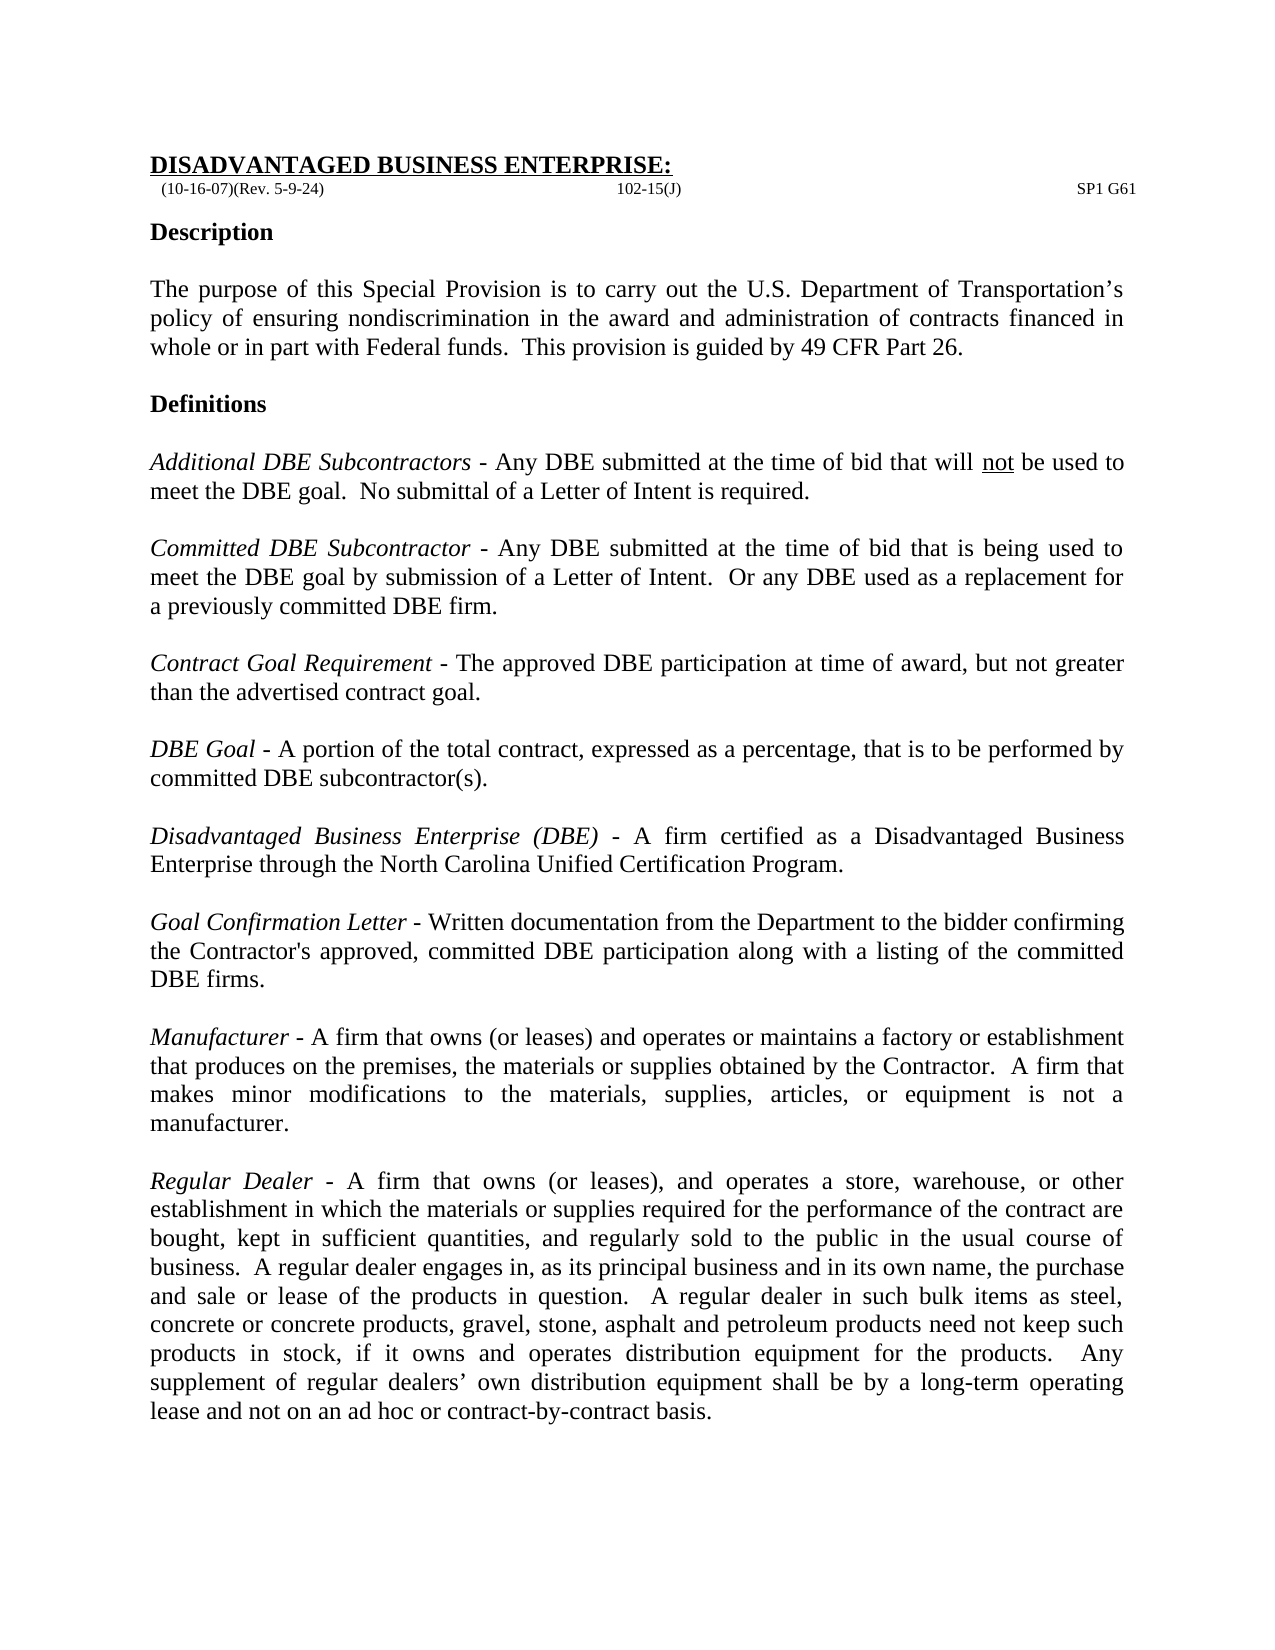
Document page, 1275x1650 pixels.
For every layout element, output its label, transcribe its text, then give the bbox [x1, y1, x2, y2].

text Additional DBE Subcontractors - Any DBE submitted at the time of bid that will not be used to meet the DBE goal. No submittal of a Letter of Intent is required. [150, 447, 1125, 504]
table_header (10-16-07)(Rev. 5-9-24) [150, 179, 482, 198]
text The purpose of this Special Provision is to carry out the U.S. Department of Transportation’s policy of ensuring nondiscrimination in the award and administration of contracts financed in whole or in part with Federal funds. This provision is guided by 49 CFR Part 26. [150, 274, 1125, 361]
text Definitions [150, 389, 1125, 418]
text Goal Confirmation Letter - Written documentation from the Department to the bidder confirming the Contractor's approved, committed DBE participation along with a listing of the committed DBE firms. [150, 907, 1125, 993]
text DBE Goal - A portion of the total contract, expressed as a percentage, that is to be performed by committed DBE subcontractor(s). [150, 734, 1125, 792]
subtitle DISADVANTAGED BUSINESS ENTERPRISE: [150, 150, 1125, 179]
text Description [150, 217, 1125, 246]
text Committed DBE Subcontractor - Any DBE submitted at the time of bid that is being used to meet the DBE goal by submission of a Letter of Intent. Or any DBE used as a replacement for a previously committed DBE firm. [150, 533, 1125, 619]
text Contract Goal Requirement - The approved DBE participation at time of award, but not greater than the advertised contract goal. [150, 648, 1125, 706]
table_header 102-15(J) [483, 179, 815, 198]
text Disadvantaged Business Enterprise (DBE) - A firm certified as a Disadvantaged Business Enterprise through the North Carolina Unified Certification Program. [150, 821, 1125, 878]
text Regular Dealer - A firm that owns (or leases), and operates a store, warehouse, or other establishment in which the materials or supplies required for the performance of the contract are bought, kept in sufficient quantities, and regularly sold to the public in the usual course of business. A regular dealer engages in, as its principal business and in its own name, the purchase and sale or lease of the products in question. A regular dealer in such bulk items as steel, concrete or concrete products, gravel, stone, asphalt and petroleum products need not keep such products in stock, if it owns and operates distribution equipment for the products. Any supplement of regular dealers’ own distribution equipment shall be by a long-term operating lease and not on an ad hoc or contract-by-contract basis. [150, 1166, 1125, 1424]
text Manufacturer - A firm that owns (or leases) and operates or maintains a factory or establishment that produces on the premises, the materials or supplies obtained by the Contractor. A firm that makes minor modifications to the materials, supplies, articles, or equipment is not a manufacturer. [150, 1022, 1125, 1137]
table_header SP1 G61 [815, 179, 1147, 198]
